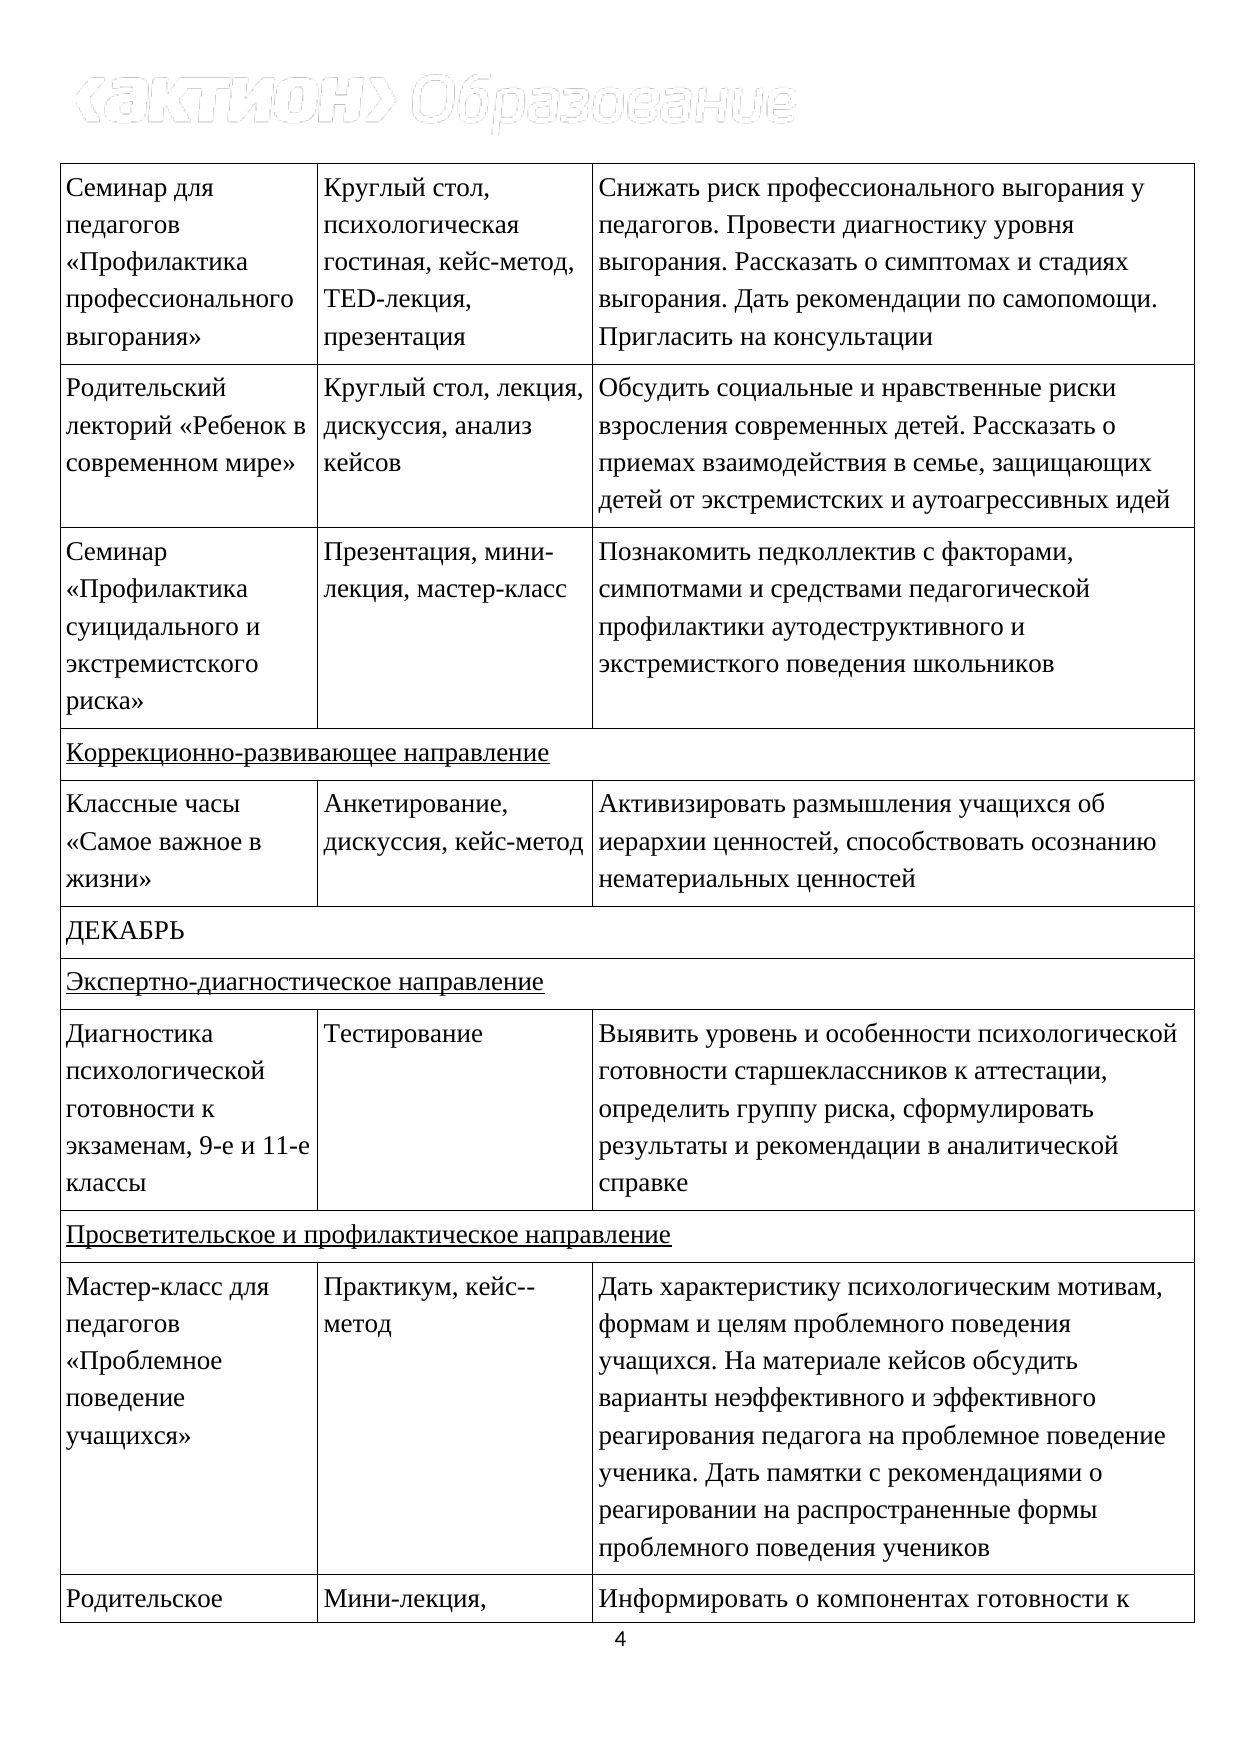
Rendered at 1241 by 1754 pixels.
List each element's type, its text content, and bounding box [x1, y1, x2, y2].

table_cell Снижать риск профессионального выгорания у педагогов. Провести диагностику уровня выгорания. Рассказать о симптомах и стадиях выгорания. Дать рекомендации по самопомощи. Пригласить на консультации [593, 164, 1194, 363]
table_cell Дать характеристику психологическим мотивам, формам и целям проблемного поведения учащихся. На материале кейсов обсудить варианты неэффективного и эффективного реагирования педагога на проблемное поведение ученика. Дать памятки с рекомендациями о реагировании на распространенные формы проблемного поведения учеников [593, 1263, 1194, 1574]
table_cell Анкетирование, дискуссия, кейс-метод [318, 781, 592, 906]
table_cell Активизировать размышления учащихся об иерархии ценностей, способствовать осознанию нематериальных ценностей [593, 781, 1194, 906]
table_cell Мастер-класс для педагогов «Проблемное поведение учащихся» [61, 1263, 317, 1574]
table_cell Классные часы «Самое важное в жизни» [61, 781, 317, 906]
table_cell Семинар для педагогов «Профилактика профессионального выгорания» [61, 164, 317, 363]
table_cell Познакомить педколлектив с факторами, симпотмами и средствами педагогической профилактики аутодеструктивного и экстремисткого поведения школьников [593, 528, 1194, 728]
table_cell Экспертно-диагностическое направление [61, 959, 1194, 1009]
table_cell Декабрь [61, 907, 1194, 957]
table_cell Семинар «Профилактика суицидального и экстремистского риска» [61, 528, 317, 728]
table_cell Родительский лекторий «Ребенок в современном мире» [61, 365, 317, 527]
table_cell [318, 1575, 592, 1622]
table_cell Просветительское и профилактическое направление [61, 1211, 1194, 1262]
table_cell Диагностика психологической готовности к экзаменам, 9-е и 11-е классы [61, 1010, 317, 1210]
picture [75, 73, 797, 135]
table_cell Практикум, кейс-­метод [318, 1263, 592, 1574]
table_cell Выявить уровень и особенности психологической готовности старшеклассников к аттестации, определить группу риска, сформулировать результаты и рекомендации в аналитической справке [593, 1010, 1194, 1210]
table_cell Обсудить социальные и нравственные риски взросления современных детей. Рассказать о приемах взаимодействия в семье, защищающих детей от экстремистских и аутоагрессивных идей [593, 365, 1194, 527]
table_cell Круглый стол, психологическая гостиная, кейс-метод, TED-лекция, презентация [318, 164, 592, 363]
table_cell Круглый стол, лекция, дискуссия, анализ кейсов [318, 365, 592, 527]
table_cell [61, 1575, 317, 1622]
table_cell Тестирование [318, 1010, 592, 1210]
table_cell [593, 1575, 1194, 1622]
table_cell Коррекционно-развивающее направление [61, 729, 1194, 779]
table_cell Презентация, мини-лекция, мастер-класс [318, 528, 592, 728]
